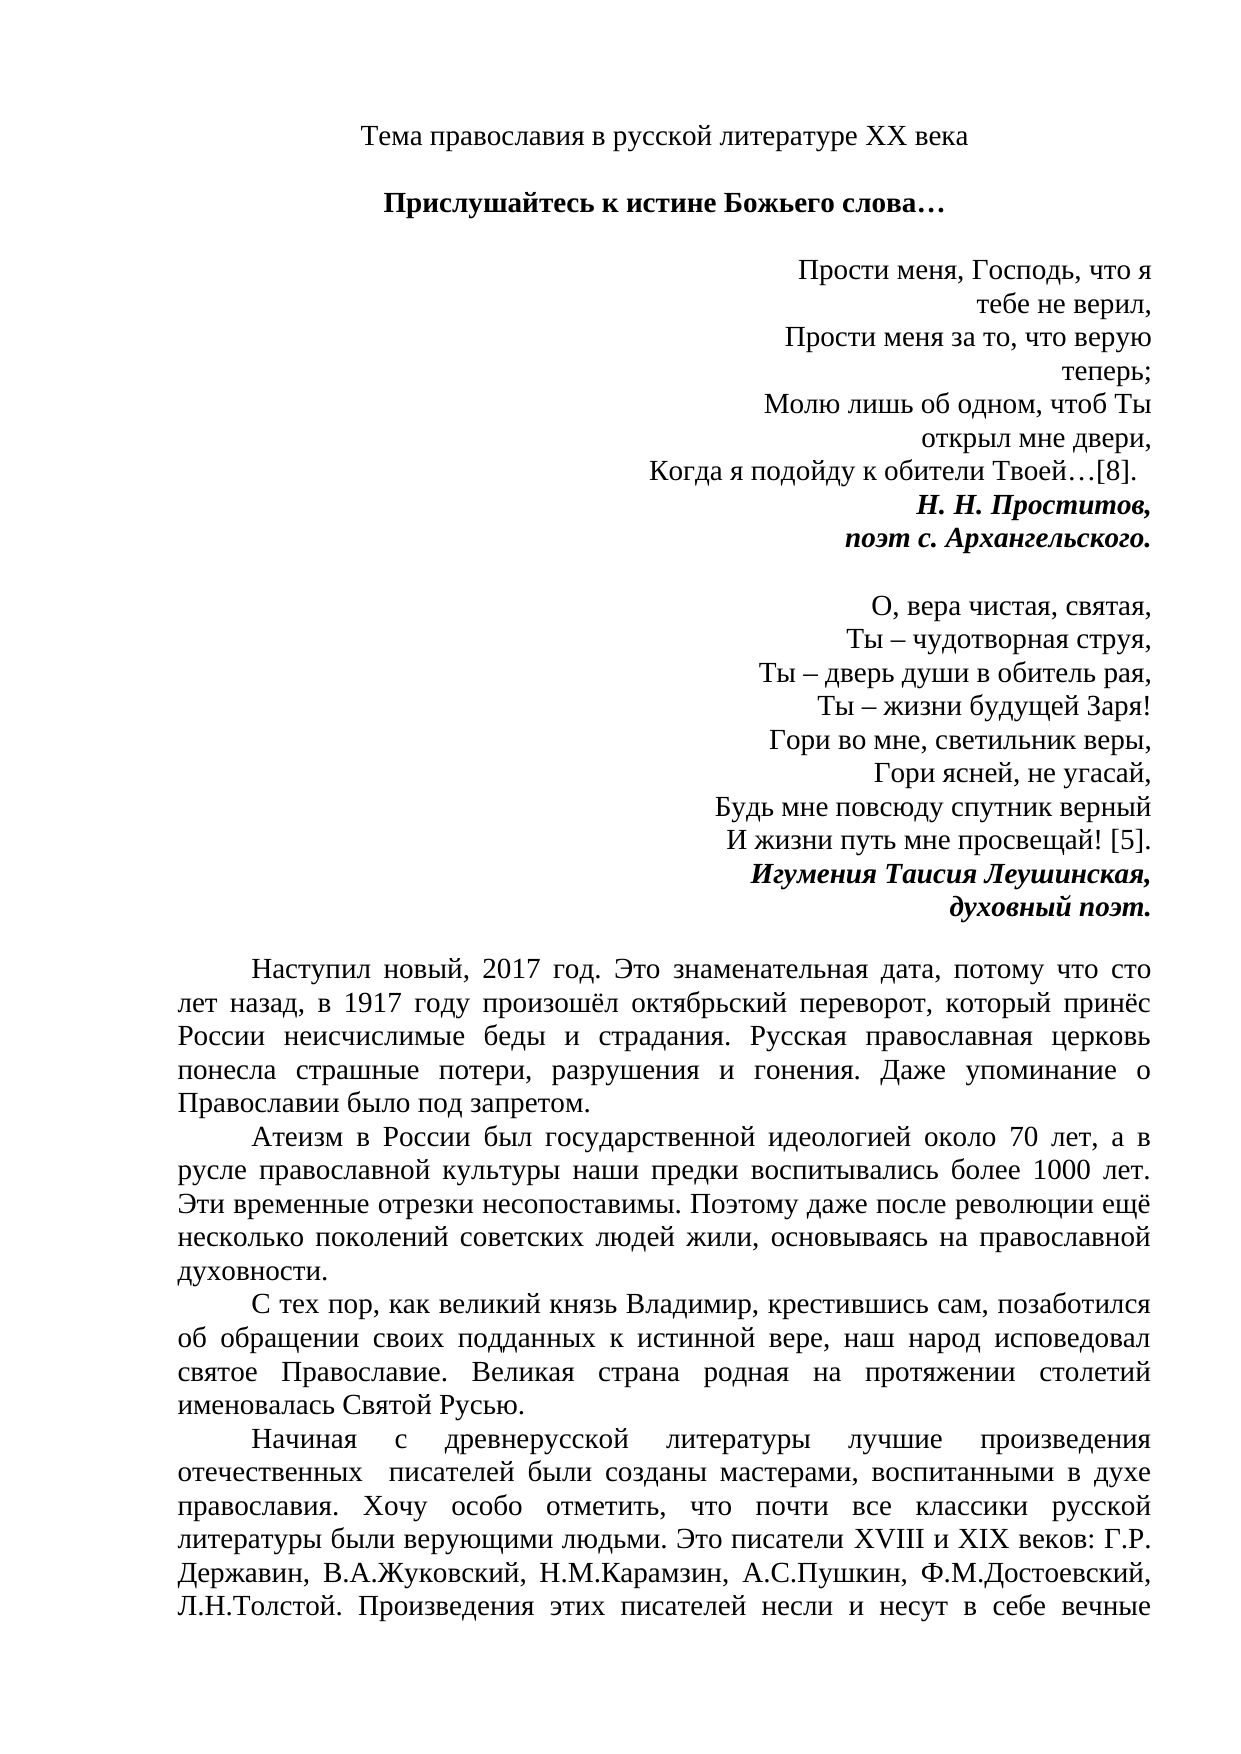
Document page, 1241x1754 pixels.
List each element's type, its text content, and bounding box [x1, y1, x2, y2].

text Когда я подойду к обители Твоей…[8]. [177, 453, 1152, 487]
text Прислушайтесь к истине Божьего слова… [177, 185, 1152, 219]
text духовный поэт. [177, 889, 1152, 923]
text Будь мне повсюду спутник верный [177, 789, 1152, 822]
text теперь; [177, 353, 1152, 386]
text Ты – чудотворная струя, [177, 621, 1152, 655]
text С тех пор, как великий князь Владимир, крестившись сам, позаботился об обращении своих подданных к истинной вере, наш народ исповедовал святое Православие. Великая страна родная на протяжении столетий именовалась Святой Русью. [177, 1287, 1152, 1421]
text Игумения Таисия Леушинская, [177, 856, 1152, 889]
text И жизни путь мне просвещай! [5]. [177, 822, 1152, 856]
text Гори ясней, не угасай, [177, 755, 1152, 789]
text Гори во мне, светильник веры, [177, 722, 1152, 755]
text Прости меня за то, что верую [177, 319, 1152, 353]
text Прости меня, Господь, что я [177, 252, 1152, 286]
text Атеизм в России был государственной идеологией около 70 лет, а в русле православной культуры наши предки воспитывались более 1000 лет. Эти временные отрезки несопоставимы. Поэтому даже после революции ещё несколько поколений советских людей жили, основываясь на православной духовности. [177, 1119, 1152, 1287]
text О, вера чистая, святая, [177, 588, 1152, 621]
text Ты – дверь души в обитель рая, [177, 655, 1152, 688]
text тебе не верил, [177, 286, 1152, 319]
text Наступил новый, 2017 год. Это знаменательная дата, потому что сто лет назад, в 1917 году произошёл октябрьский переворот, который принёс России неисчислимые беды и страдания. Русская православная церковь понесла страшные потери, разрушения и гонения. Даже упоминание о Православии было под запретом. [177, 951, 1152, 1119]
text открыл мне двери, [177, 420, 1152, 453]
text поэт с. Архангельского. [177, 521, 1152, 554]
text Н. Н. Проститов, [177, 487, 1152, 521]
text Ты – жизни будущей Заря! [177, 688, 1152, 722]
text Молю лишь об одном, чтоб Ты [177, 386, 1152, 420]
text Тема православия в русской литературе XX века [177, 118, 1152, 152]
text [177, 1421, 1152, 1622]
